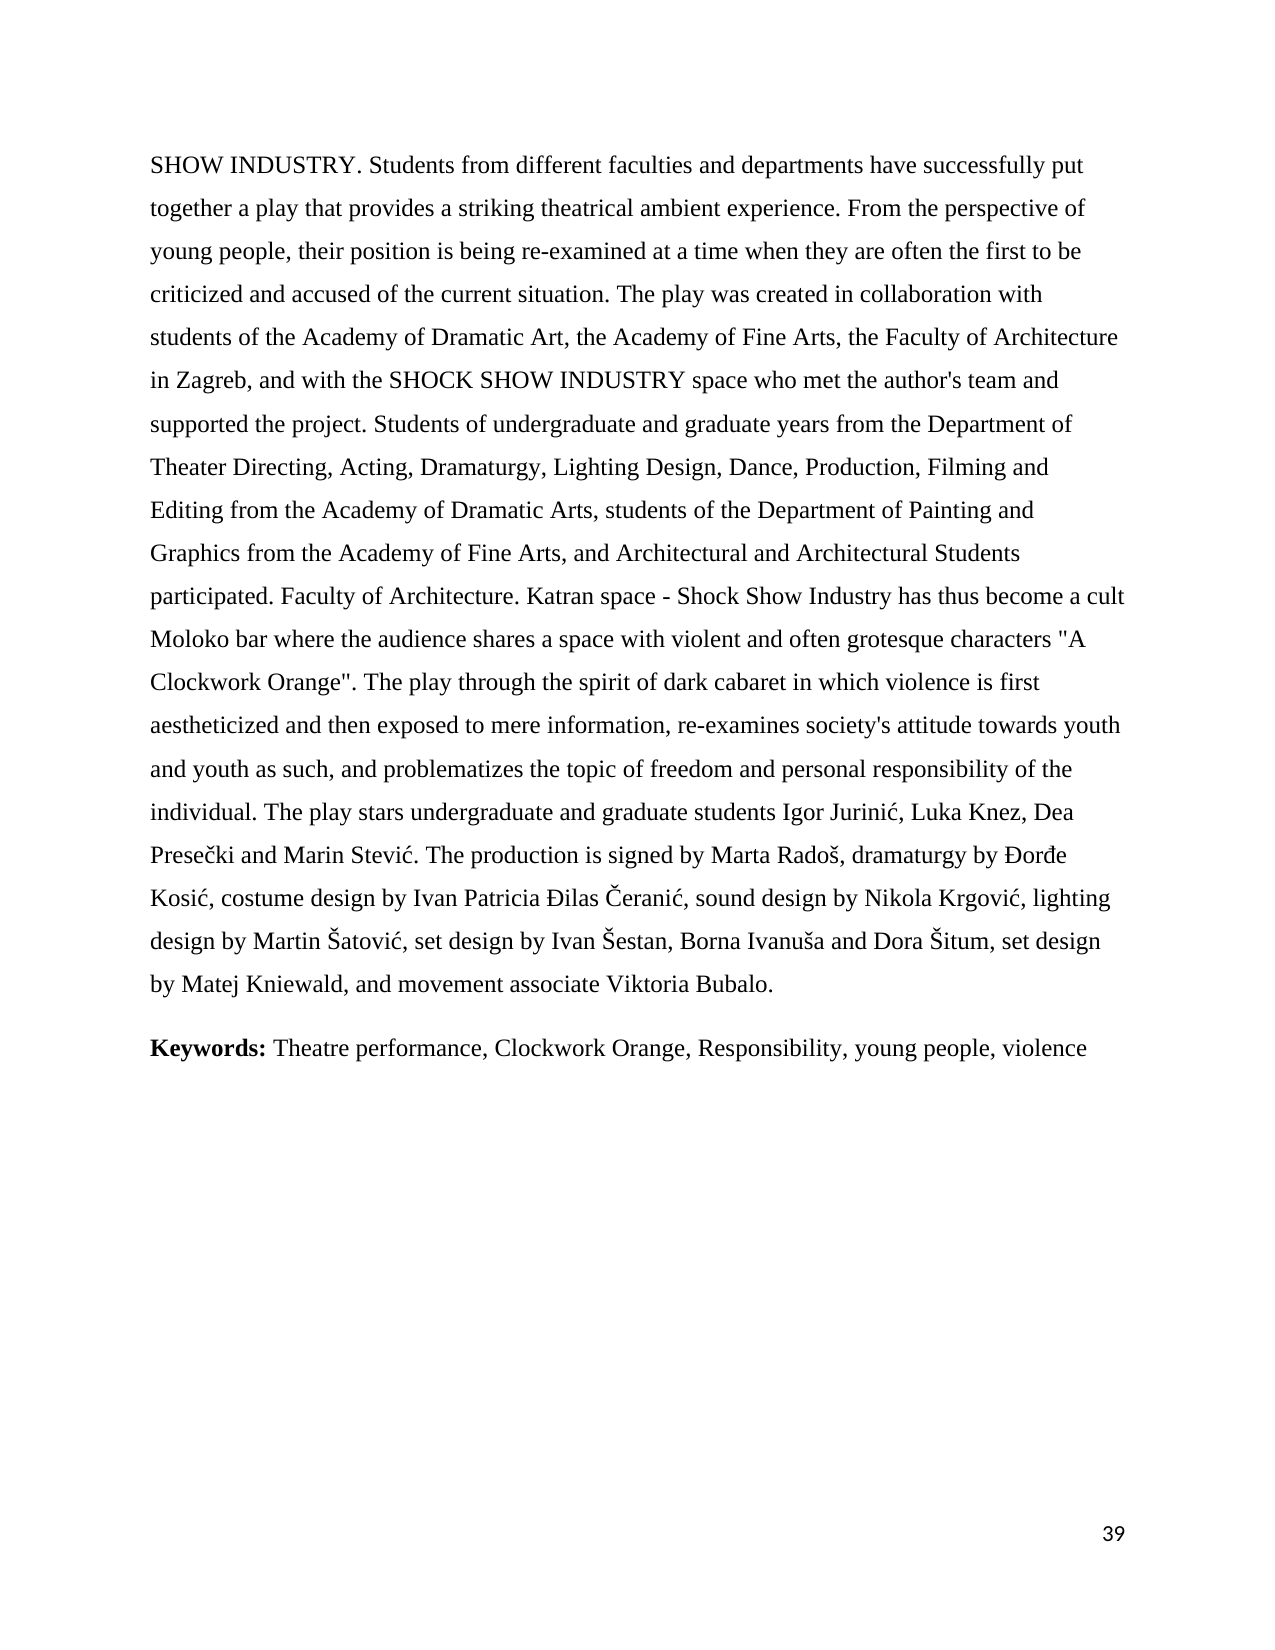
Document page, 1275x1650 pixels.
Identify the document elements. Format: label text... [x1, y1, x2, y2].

text Keywords: Theatre performance, Clockwork Orange, Responsibility, young people, violence [150, 1033, 1125, 1062]
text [150, 150, 1125, 998]
